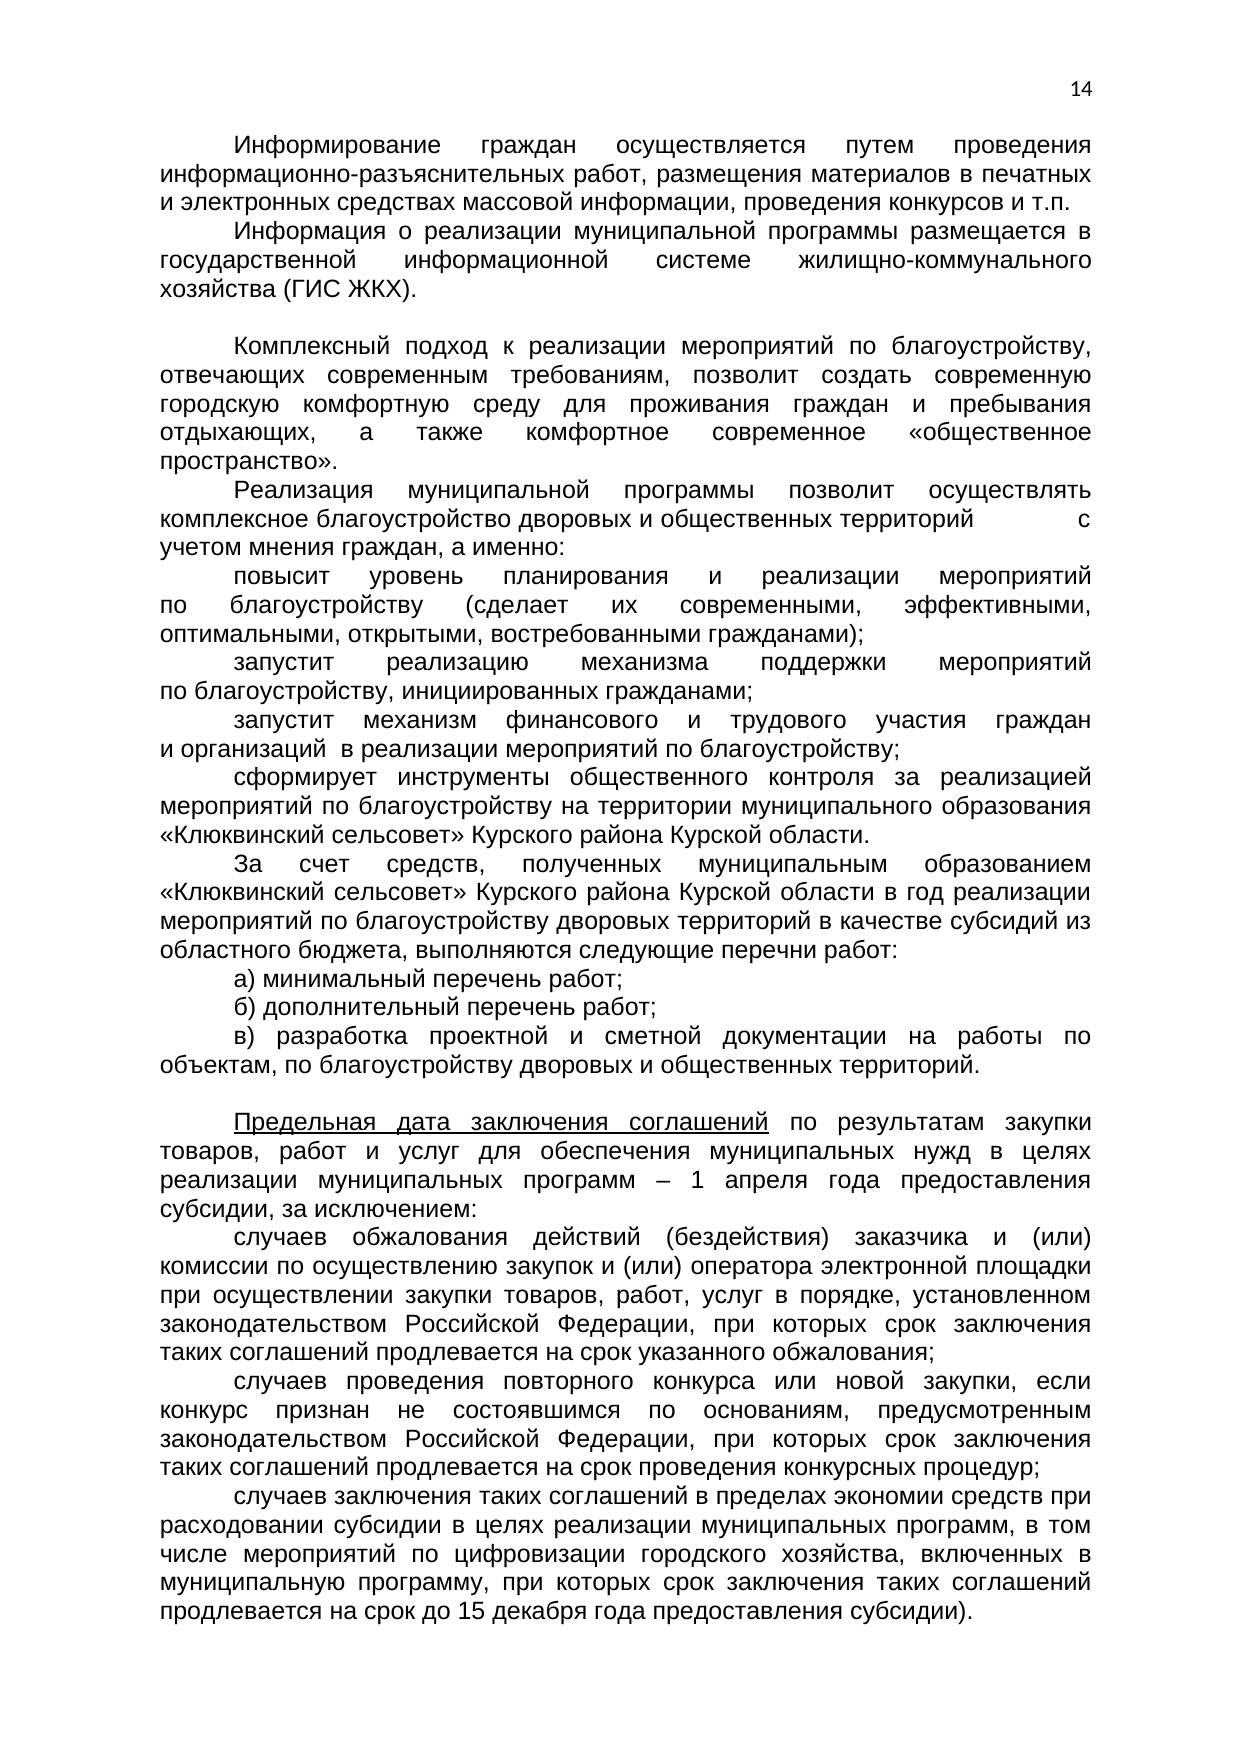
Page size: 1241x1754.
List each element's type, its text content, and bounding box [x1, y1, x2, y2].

text в) разработка проектной и сметной документации на работы по объектам, по благоустройству дворовых и общественных территорий. [159, 1021, 1092, 1079]
text запустит механизм финансового и трудового участия граждан и организаций в реализации мероприятий по благоустройству; [159, 705, 1092, 762]
text Комплексный подход к реализации мероприятий по благоустройству, отвечающих современным требованиям, позволит создать современную городскую комфортную среду для проживания граждан и пребывания отдыхающих, а также комфортное современное «общественное пространство». [159, 331, 1092, 475]
text случаев обжалования действий (бездействия) заказчика и (или) комиссии по осуществлению закупок и (или) оператора электронной площадки при осуществлении закупки товаров, работ, услуг в порядке, установленном законодательством Российской Федерации, при которых срок заключения таких соглашений продлевается на срок указанного обжалования; [159, 1222, 1092, 1366]
text Информация о реализации муниципальной программы размещается в государственной информационной системе жилищно-коммунального хозяйства (ГИС ЖКХ). [159, 216, 1092, 302]
text а) минимальный перечень работ; [159, 964, 1092, 992]
text сформирует инструменты общественного контроля за реализацией мероприятий по благоустройству на территории муниципального образования «Клюквинский сельсовет» Курского района Курской области. [159, 762, 1092, 849]
text За счет средств, полученных муниципальным образованием «Клюквинский сельсовет» Курского района Курской области в год реализации мероприятий по благоустройству дворовых территорий в качестве субсидий из областного бюджета, выполняются следующие перечни работ: [159, 849, 1092, 964]
text случаев проведения повторного конкурса или новой закупки, если конкурс признан не состоявшимся по основаниям, предусмотренным законодательством Российской Федерации, при которых срок заключения таких соглашений продлевается на срок проведения конкурсных процедур; [159, 1366, 1092, 1481]
text б) дополнительный перечень работ; [159, 992, 1092, 1021]
text повысит уровень планирования и реализации мероприятий по благоустройству (сделает их современными, эффективными, оптимальными, открытыми, востребованными гражданами); [159, 561, 1092, 647]
text случаев заключения таких соглашений в пределах экономии средств при расходовании субсидии в целях реализации муниципальных программ, в том числе мероприятий по цифровизации городского хозяйства, включенных в муниципальную программу, при которых срок заключения таких соглашений продлевается на срок до 15 декабря года предоставления субсидии). [159, 1481, 1092, 1625]
text запустит реализацию механизма поддержки мероприятий по благоустройству, инициированных гражданами; [159, 647, 1092, 705]
text Предельная дата заключения соглашений по результатам закупки товаров, работ и услуг для обеспечения муниципальных нужд в целях реализации муниципальных программ – 1 апреля года предоставления субсидии, за исключением: [159, 1107, 1092, 1222]
text Реализация муниципальной программы позволит осуществлять комплексное благоустройство дворовых и общественных территорий с учетом мнения граждан, а именно: [159, 475, 1092, 561]
text Информирование граждан осуществляется путем проведения информационно-разъяснительных работ, размещения материалов в печатных и электронных средствах массовой информации, проведения конкурсов и т.п. [159, 130, 1092, 216]
